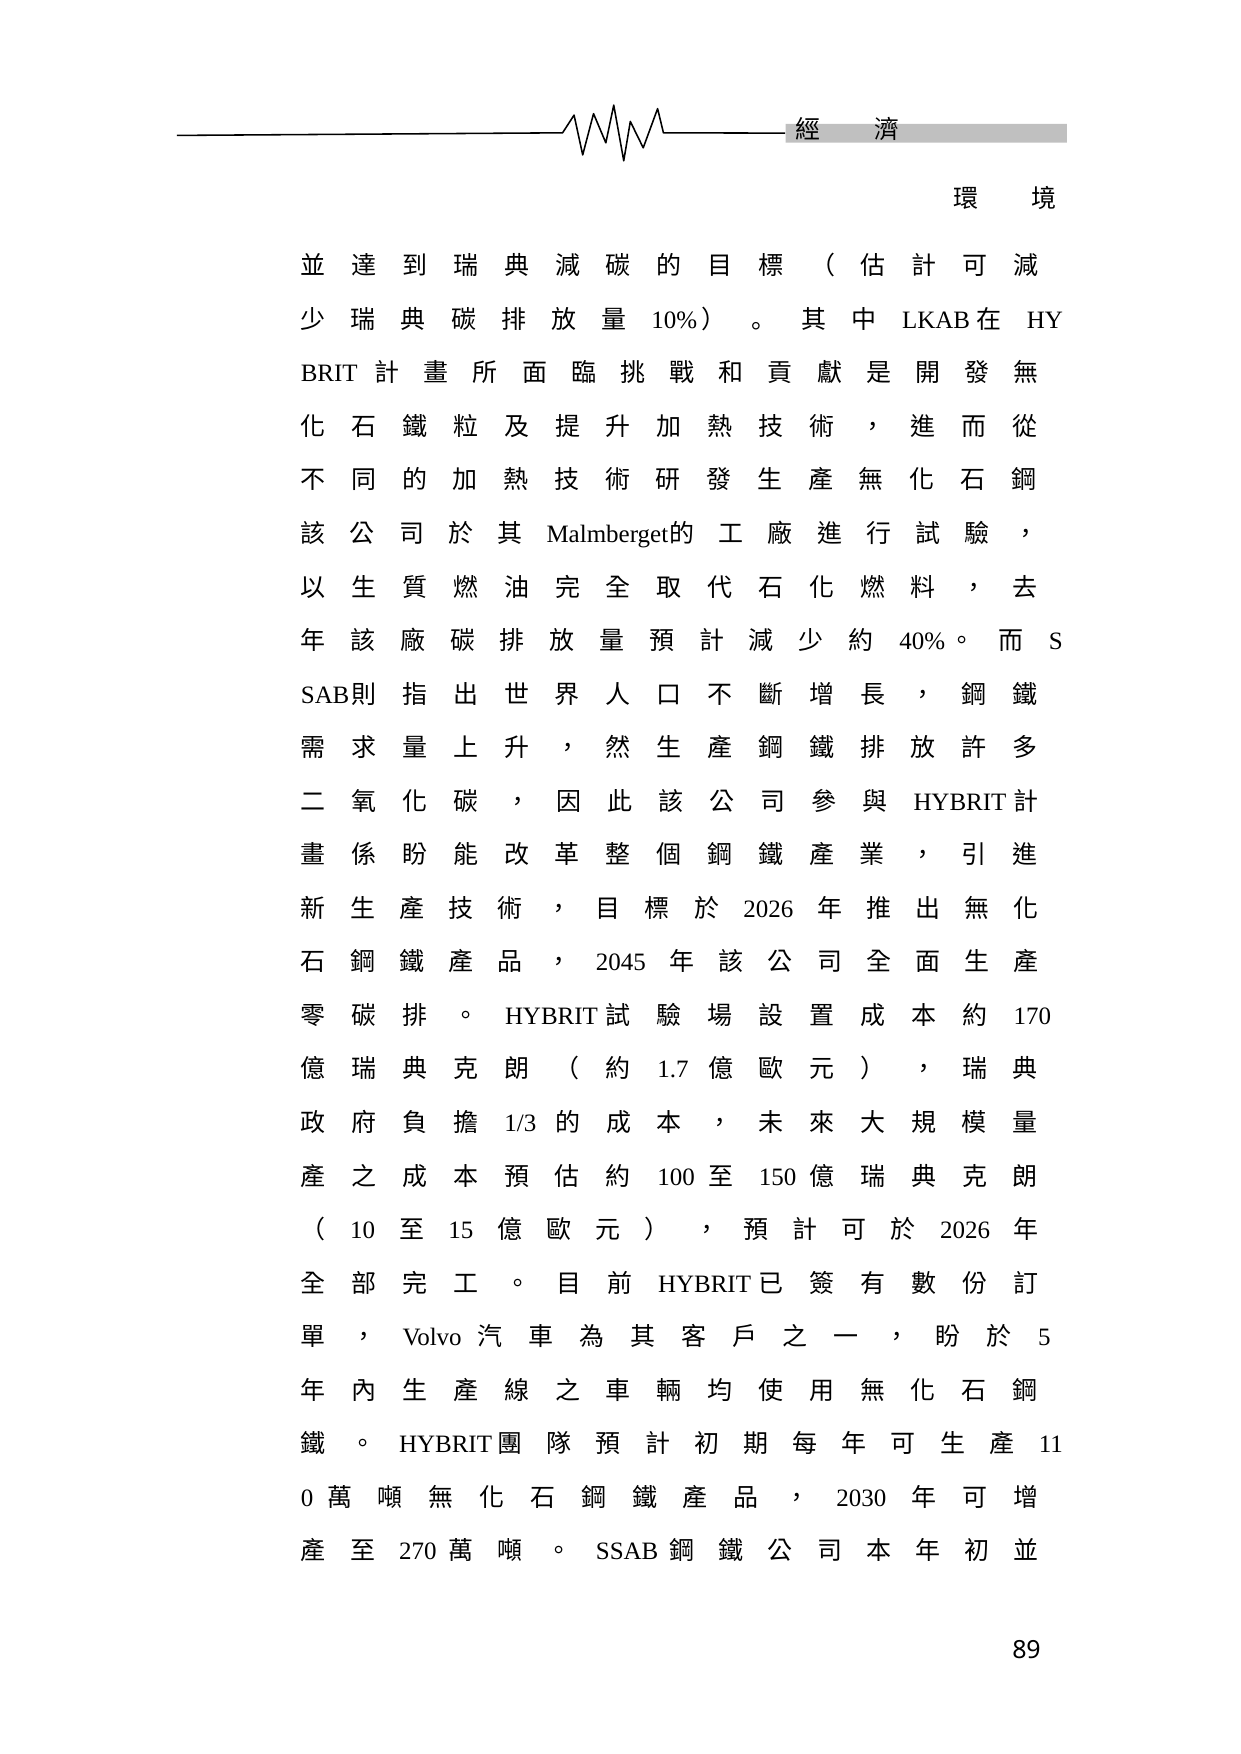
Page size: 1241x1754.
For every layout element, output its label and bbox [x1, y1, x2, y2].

text [276, 237, 1063, 1576]
